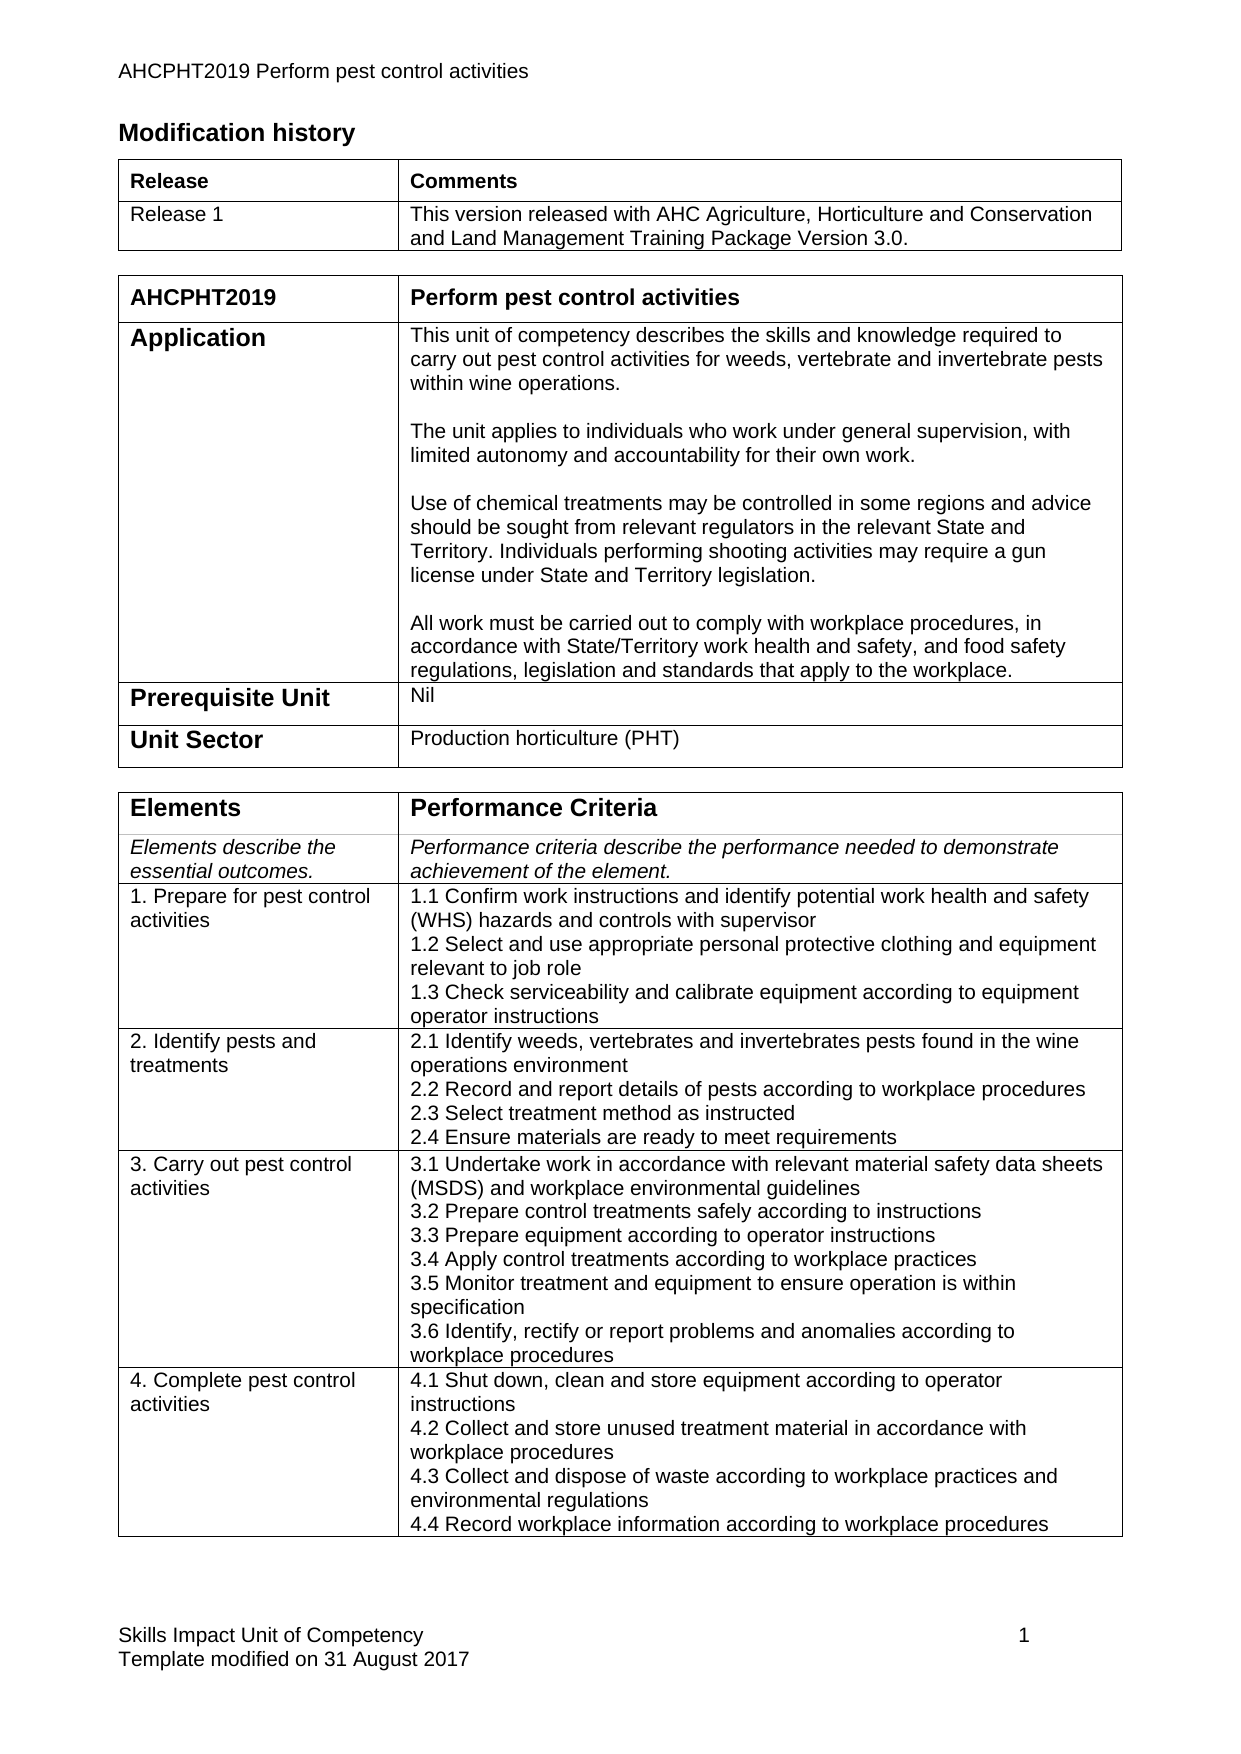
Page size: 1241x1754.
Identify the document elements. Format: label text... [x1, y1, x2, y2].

table_cell 4. Complete pest control activities [119, 1368, 398, 1536]
table_cell 2.1 Identify weeds, vertebrates and invertebrates pests found in the wine operations environment 2.2 Record and report details of pests according to workplace procedures 2.3 Select treatment method as instructed 2.4 Ensure materials are ready to meet requirements [399, 1029, 1122, 1150]
table_cell Application [119, 323, 398, 682]
table_header Release [119, 160, 398, 201]
table_cell Prerequisite Unit [119, 683, 398, 724]
table_cell 4.1 Shut down, clean and store equipment according to operator instructions 4.2 Collect and store unused treatment material in accordance with workplace procedures 4.3 Collect and dispose of waste according to workplace practices and environmental regulations 4.4 Record workplace information according to workplace procedures [399, 1368, 1122, 1536]
table_header Comments [399, 160, 1121, 201]
table_header Performance Criteria [399, 793, 1122, 834]
table_header AHCPHT2019 [119, 276, 398, 322]
table_cell 3.1 Undertake work in accordance with relevant material safety data sheets (MSDS) and workplace environmental guidelines 3.2 Prepare control treatments safely according to instructions 3.3 Prepare equipment according to operator instructions 3.4 Apply control treatments according to workplace practices 3.5 Monitor treatment and equipment to ensure operation is within specification 3.6 Identify, rectify or report problems and anomalies according to workplace procedures [399, 1151, 1122, 1367]
table_cell 3. Carry out pest control activities [119, 1151, 398, 1367]
table_cell Elements describe the essential outcomes. [119, 835, 398, 883]
table_cell 2. Identify pests and treatments [119, 1029, 398, 1150]
table_cell 1. Prepare for pest control activities [119, 884, 398, 1028]
table_cell Release 1 [119, 202, 398, 250]
table_header Elements [119, 793, 398, 834]
table_header Perform pest control activities [399, 276, 1122, 322]
table_cell 1.1 Confirm work instructions and identify potential work health and safety (WHS) hazards and controls with supervisor 1.2 Select and use appropriate personal protective clothing and equipment relevant to job role 1.3 Check serviceability and calibrate equipment according to equipment operator instructions [399, 884, 1122, 1028]
subtitle Modification history [118, 118, 1122, 147]
table_cell This version released with AHC Agriculture, Horticulture and Conservation and Land Management Training Package Version 3.0. [399, 202, 1121, 250]
table_cell Unit Sector [119, 726, 398, 767]
table_cell Nil [399, 683, 1122, 724]
table_cell Performance criteria describe the performance needed to demonstrate achievement of the element. [399, 835, 1122, 883]
table_cell Production horticulture (PHT) [399, 726, 1122, 767]
table_cell This unit of competency describes the skills and knowledge required to carry out pest control activities for weeds, vertebrate and invertebrate pests within wine operations. The unit applies to individuals who work under general supervision, with limited autonomy and accountability for their own work. Use of chemical treatments may be controlled in some regions and advice should be sought from relevant regulators in the relevant State and Territory. Individuals performing shooting activities may require a gun license under State and Territory legislation. All work must be carried out to comply with workplace procedures, in accordance with State/Territory work health and safety, and food safety regulations, legislation and standards that apply to the workplace. [399, 323, 1122, 682]
